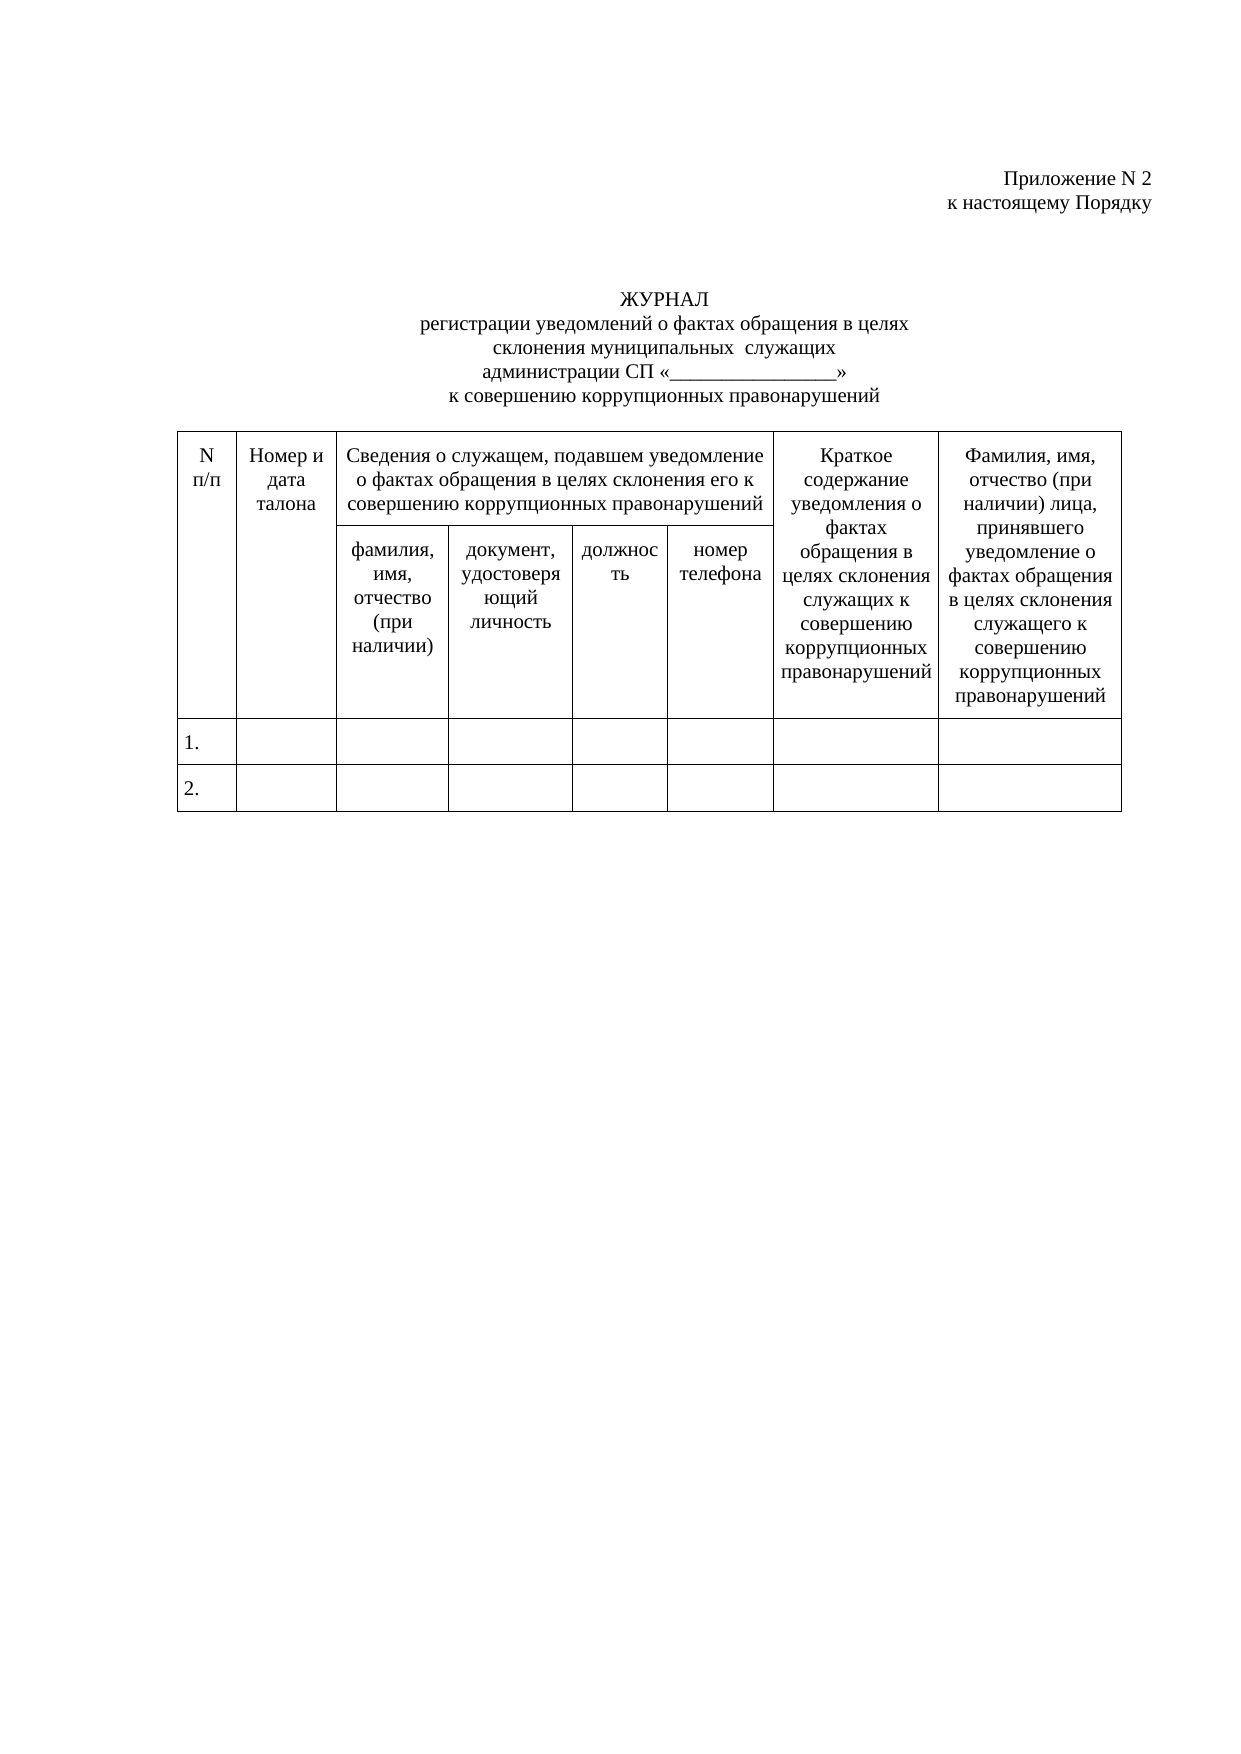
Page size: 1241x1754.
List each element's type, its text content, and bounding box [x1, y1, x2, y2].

table_cell 1. [178, 719, 236, 764]
table_cell [774, 719, 938, 764]
table_header Сведения о служащем, подавшем уведомление о фактах обращения в целях склонения его к совершению коррупционных правонарушений [337, 432, 773, 525]
table_cell [668, 765, 773, 811]
table_cell [337, 765, 448, 811]
text регистрации уведомлений о фактах обращения в целях [177, 311, 1152, 335]
text ЖУРНАЛ [177, 287, 1152, 311]
table_cell фамилия, имя, отчество (при наличии) [337, 526, 448, 718]
table_cell [573, 719, 667, 764]
table_cell [337, 719, 448, 764]
table_cell 2. [178, 765, 236, 811]
text к совершению коррупционных правонарушений [177, 383, 1152, 407]
table_cell [449, 719, 572, 764]
text к настоящему Порядку [177, 190, 1152, 214]
table_cell [939, 765, 1121, 811]
table_cell [774, 765, 938, 811]
table_cell [449, 765, 572, 811]
table_cell [939, 719, 1121, 764]
table_header Номер и дата талона [237, 432, 336, 718]
text администрации СП «________________» [177, 359, 1152, 383]
table_cell [237, 719, 336, 764]
text Приложение N 2 [177, 166, 1152, 190]
table_cell [237, 765, 336, 811]
text склонения муниципальных служащих [177, 335, 1152, 359]
table_cell [668, 719, 773, 764]
table_cell документ, удостоверяющий личность [449, 526, 572, 718]
table_header N п/п [178, 432, 236, 718]
table_cell должность [573, 526, 667, 718]
table_cell [573, 765, 667, 811]
table_cell номер телефона [668, 526, 773, 718]
table_header Краткое содержание уведомления о фактах обращения в целях склонения служащих к совершению коррупционных правонарушений [774, 432, 938, 718]
table_header Фамилия, имя, отчество (при наличии) лица, принявшего уведомление о фактах обращения в целях склонения служащего к совершению коррупционных правонарушений [939, 432, 1121, 718]
